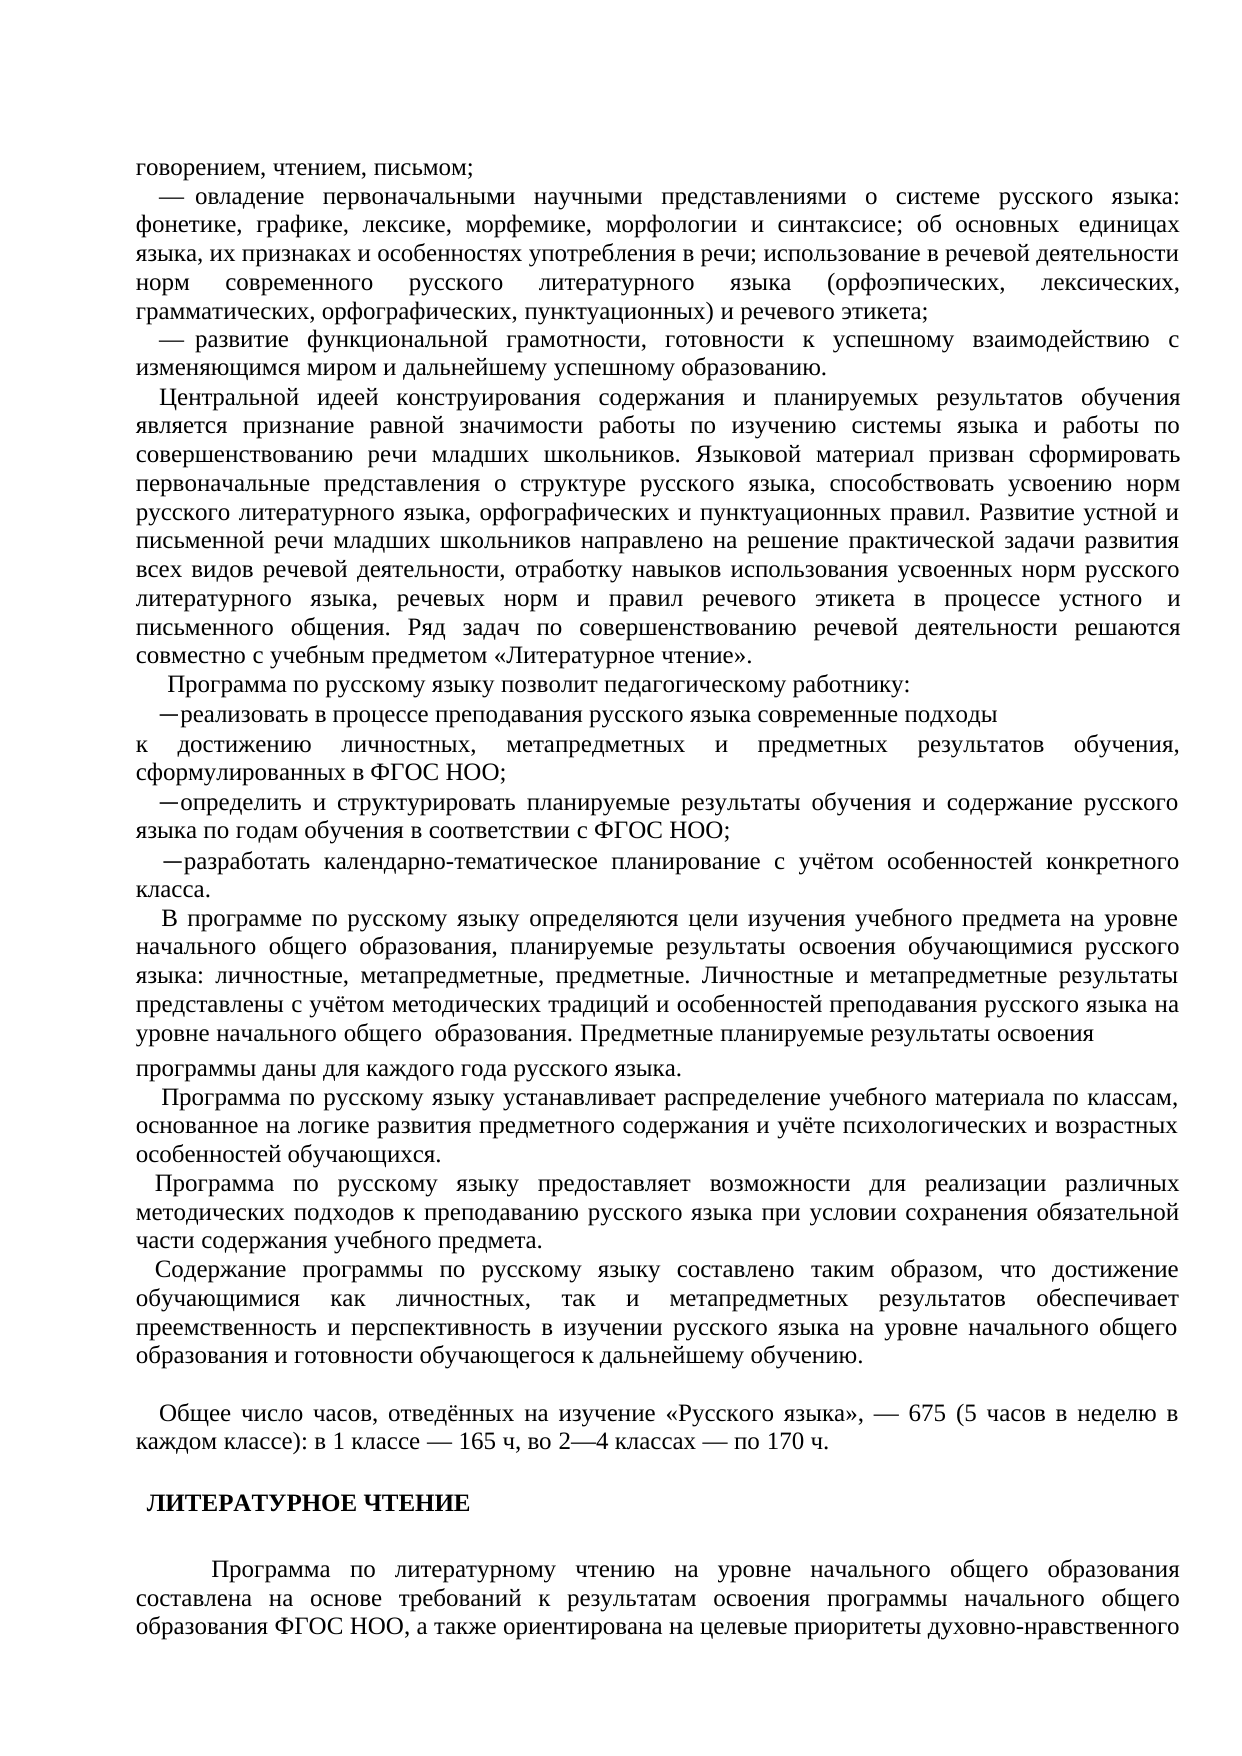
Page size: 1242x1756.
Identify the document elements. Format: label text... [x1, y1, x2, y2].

text Программа по русскому языку предоставляет возможности для реализации различных методических подходов к преподаванию русского языка при условии сохранения обязательной части содержания учебного предмета. [136, 1168, 1180, 1254]
text —разработать календарно-тематическое планирование с учётом особенностей конкретного класса. [136, 846, 1179, 902]
text к достижению личностных, метапредметных и предметных результатов обучения, сформулированных в ФГОС НОО; [136, 729, 1180, 786]
text Общее число часов, отведённых на изучение «Русского языка», — 675 (5 часов в неделю в каждом классе): в 1 классе — 165 ч, во 2—4 классах — по 170 ч. [136, 1398, 1180, 1455]
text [136, 1554, 1180, 1640]
text Содержание программы по русскому языку составлено таким образом, что достижение обучающимися как личностных, так и метапредметных результатов обеспечивает преемственность и перспективность в изучении русского языка на уровне начального общего образования и готовности обучающегося к дальнейшему обучению. [136, 1254, 1179, 1369]
list овладение первоначальными научными представлениями о системе русского языка: фонетике, графике, лексике, морфемике, морфологии и синтаксисе; об основных единицах языка, их признаках и особенностях употребления в речи; использование в речевой деятельности норм современного русского литературного языка (орфоэпических, лексических, грамматических, орфографических, пунктуационных) и речевого этикета; [136, 181, 1180, 324]
text Программа по русскому языку позволит педагогическому работнику: [167, 669, 1231, 698]
text программы даны для каждого года русского языка. [136, 1053, 1231, 1082]
text —определить и структурировать планируемые результаты обучения и содержание русского языка по годам обучения в соответствии с ФГОС НОО; [136, 787, 1179, 843]
text Программа по русскому языку устанавливает распределение учебного материала по классам, основанное на логике развития предметного содержания и учёте психологических и возрастных особенностей обучающихся. [136, 1082, 1179, 1168]
text Центральной идеей конструирования содержания и планируемых результатов обучения является признание равной значимости работы по изучению системы языка и работы по совершенствованию речи младших школьников. Языковой материал призван сформировать первоначальные представления о структуре русского языка, способствовать усвоению норм русского литературного языка, орфографических и пунктуационных правил. Развитие устной и письменной речи младших школьников направлено на решение практической задачи развития всех видов речевой деятельности, отработку навыков использования усвоенных норм русского литературного языка, речевых норм и правил речевого этикета в процессе устного и письменного общения. Ряд задач по совершенствованию речевой деятельности решаются совместно с учебным предметом «Литературное чтение». [136, 382, 1180, 669]
text В программе по русскому языку определяются цели изучения учебного предмета на уровне начального общего образования, планируемые результаты освоения обучающимися русского языка: личностные, метапредметные, предметные. Личностные и метапредметные результаты представлены с учётом методических традиций и особенностей преподавания русского языка на уровне начального общего образования. Предметные планируемые результаты освоения [136, 903, 1179, 1046]
text ЛИТЕРАТУРНОЕ ЧТЕНИЕ [73, 1488, 1231, 1517]
text —реализовать в процессе преподавания русского языка современные подходы [157, 699, 1231, 729]
list развитие функциональной грамотности, готовности к успешному взаимодействию с изменяющимся миром и дальнейшему успешному образованию. [136, 325, 1179, 381]
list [136, 152, 1179, 181]
